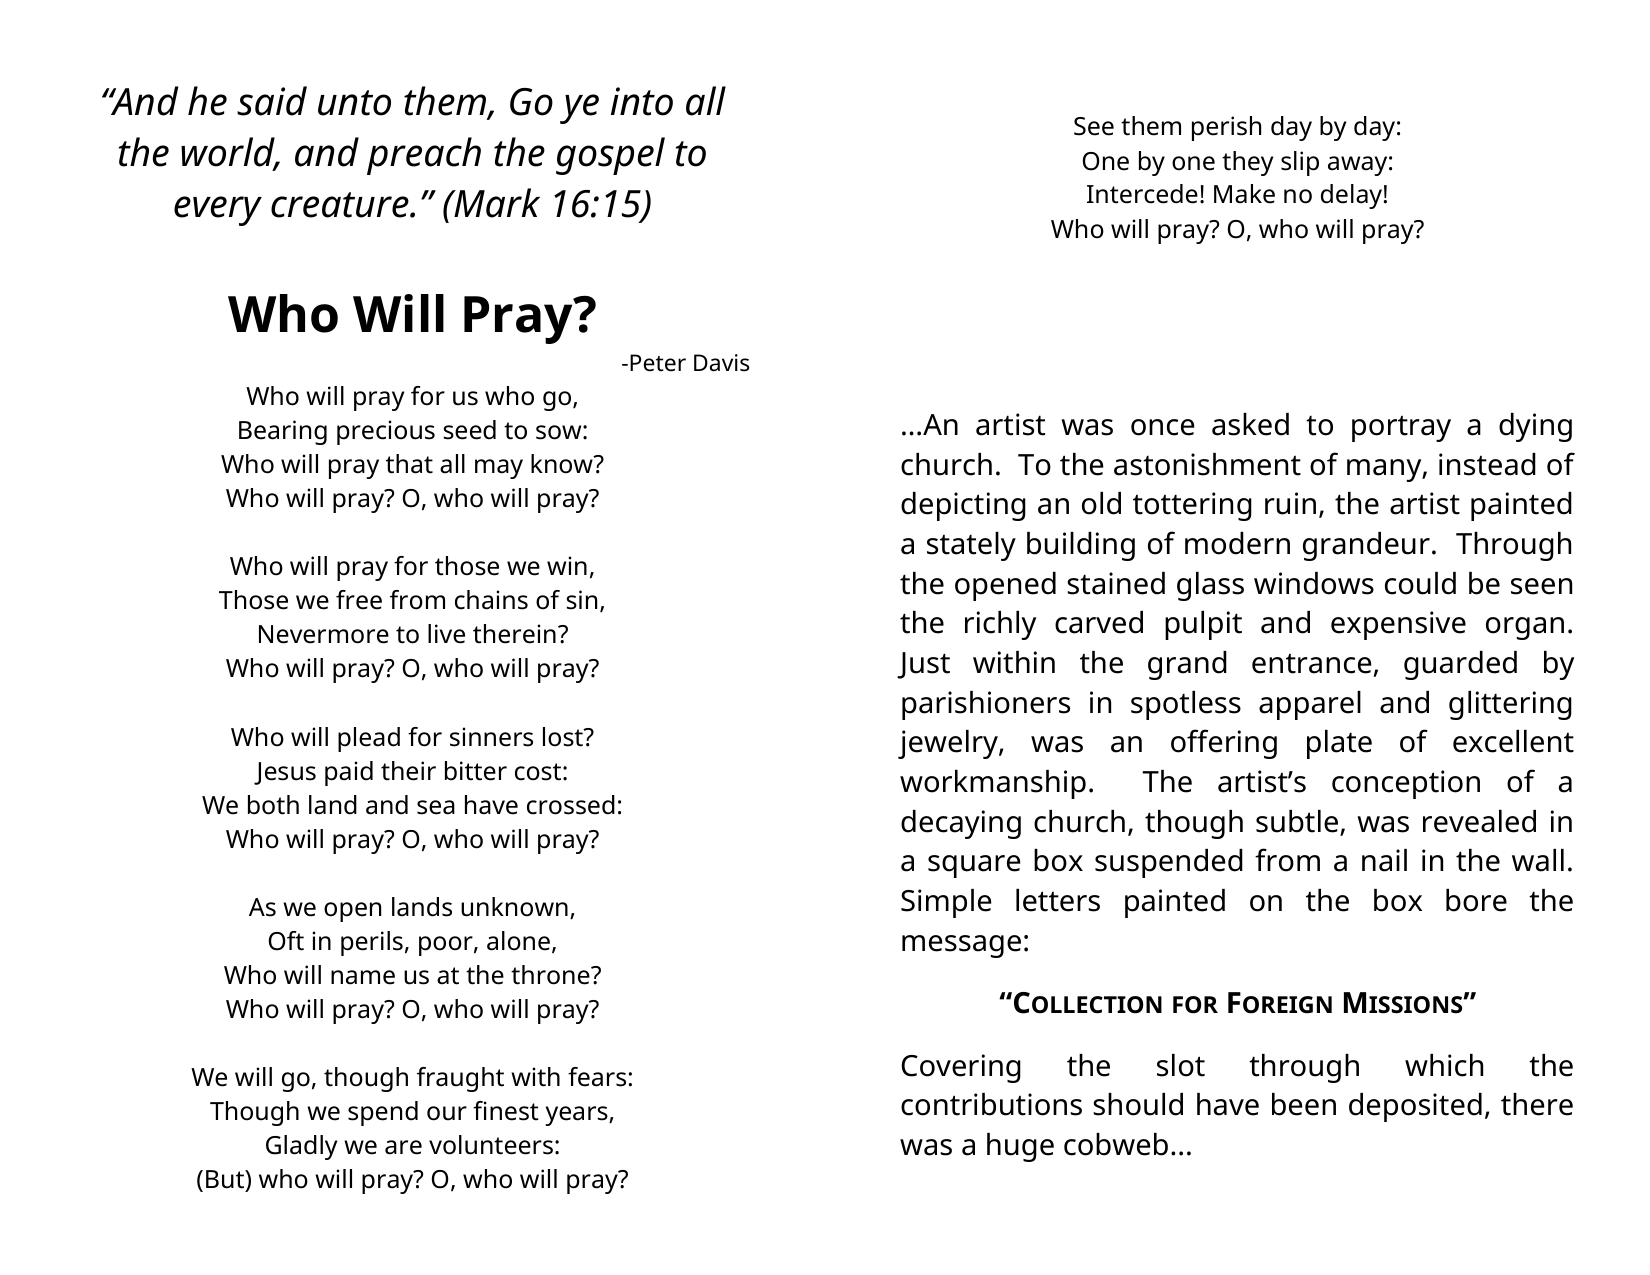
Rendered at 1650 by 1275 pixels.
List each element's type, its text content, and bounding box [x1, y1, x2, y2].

text …An artist was once asked to portray a dying church. To the astonishment of many, instead of depicting an old tottering ruin, the artist painted a stately building of modern grandeur. Through the opened stained glass windows could be seen the richly carved pulpit and expensive organ. Just within the grand entrance, guarded by parishioners in spotless apparel and glittering jewelry, was an offering plate of excellent workmanship. The artist’s conception of a decaying church, though subtle, was revealed in a square box suspended from a nail in the wall. Simple letters painted on the box bore the message: [900, 404, 1575, 960]
text Who will pray that all may know? [75, 447, 750, 481]
text Who will pray for those we win, [75, 549, 750, 583]
text We both land and sea have crossed: [75, 787, 750, 821]
text Who will name us at the throne? [75, 958, 750, 992]
text We will go, though fraught with fears: [75, 1060, 750, 1094]
text One by one they slip away: [900, 143, 1575, 177]
text Bearing precious seed to sow: [75, 413, 750, 447]
text -Peter Davis [75, 347, 750, 378]
text Who will plead for sinners lost? [75, 719, 750, 753]
text Who will pray? O, who will pray? [900, 211, 1575, 245]
text Who Will Pray? [75, 279, 750, 347]
text Oft in perils, poor, alone, [75, 923, 750, 958]
text “Collection for Foreign Missions” [900, 982, 1575, 1022]
text As we open lands unknown, [75, 889, 750, 923]
text Intercede! Make no delay! [900, 177, 1575, 211]
text Gladly we are volunteers: [75, 1128, 750, 1162]
text Who will pray? O, who will pray? [75, 481, 750, 515]
text Who will pray? O, who will pray? [75, 651, 750, 685]
text Who will pray for us who go, [75, 378, 750, 413]
text (But) who will pray? O, who will pray? [75, 1162, 750, 1196]
text Nevermore to live therein? [75, 617, 750, 651]
text Who will pray? O, who will pray? [75, 992, 750, 1026]
text Those we free from chains of sin, [75, 583, 750, 617]
text Who will pray? O, who will pray? [75, 821, 750, 855]
text Though we spend our finest years, [75, 1094, 750, 1128]
text “And he said unto them, Go ye into all the world, and preach the gospel to every creature.” (Mark 16:15) [75, 75, 750, 228]
text Jesus paid their bitter cost: [75, 753, 750, 787]
text Covering the slot through which the contributions should have been deposited, there was a huge cobweb... [900, 1045, 1575, 1164]
text See them perish day by day: [900, 109, 1575, 143]
